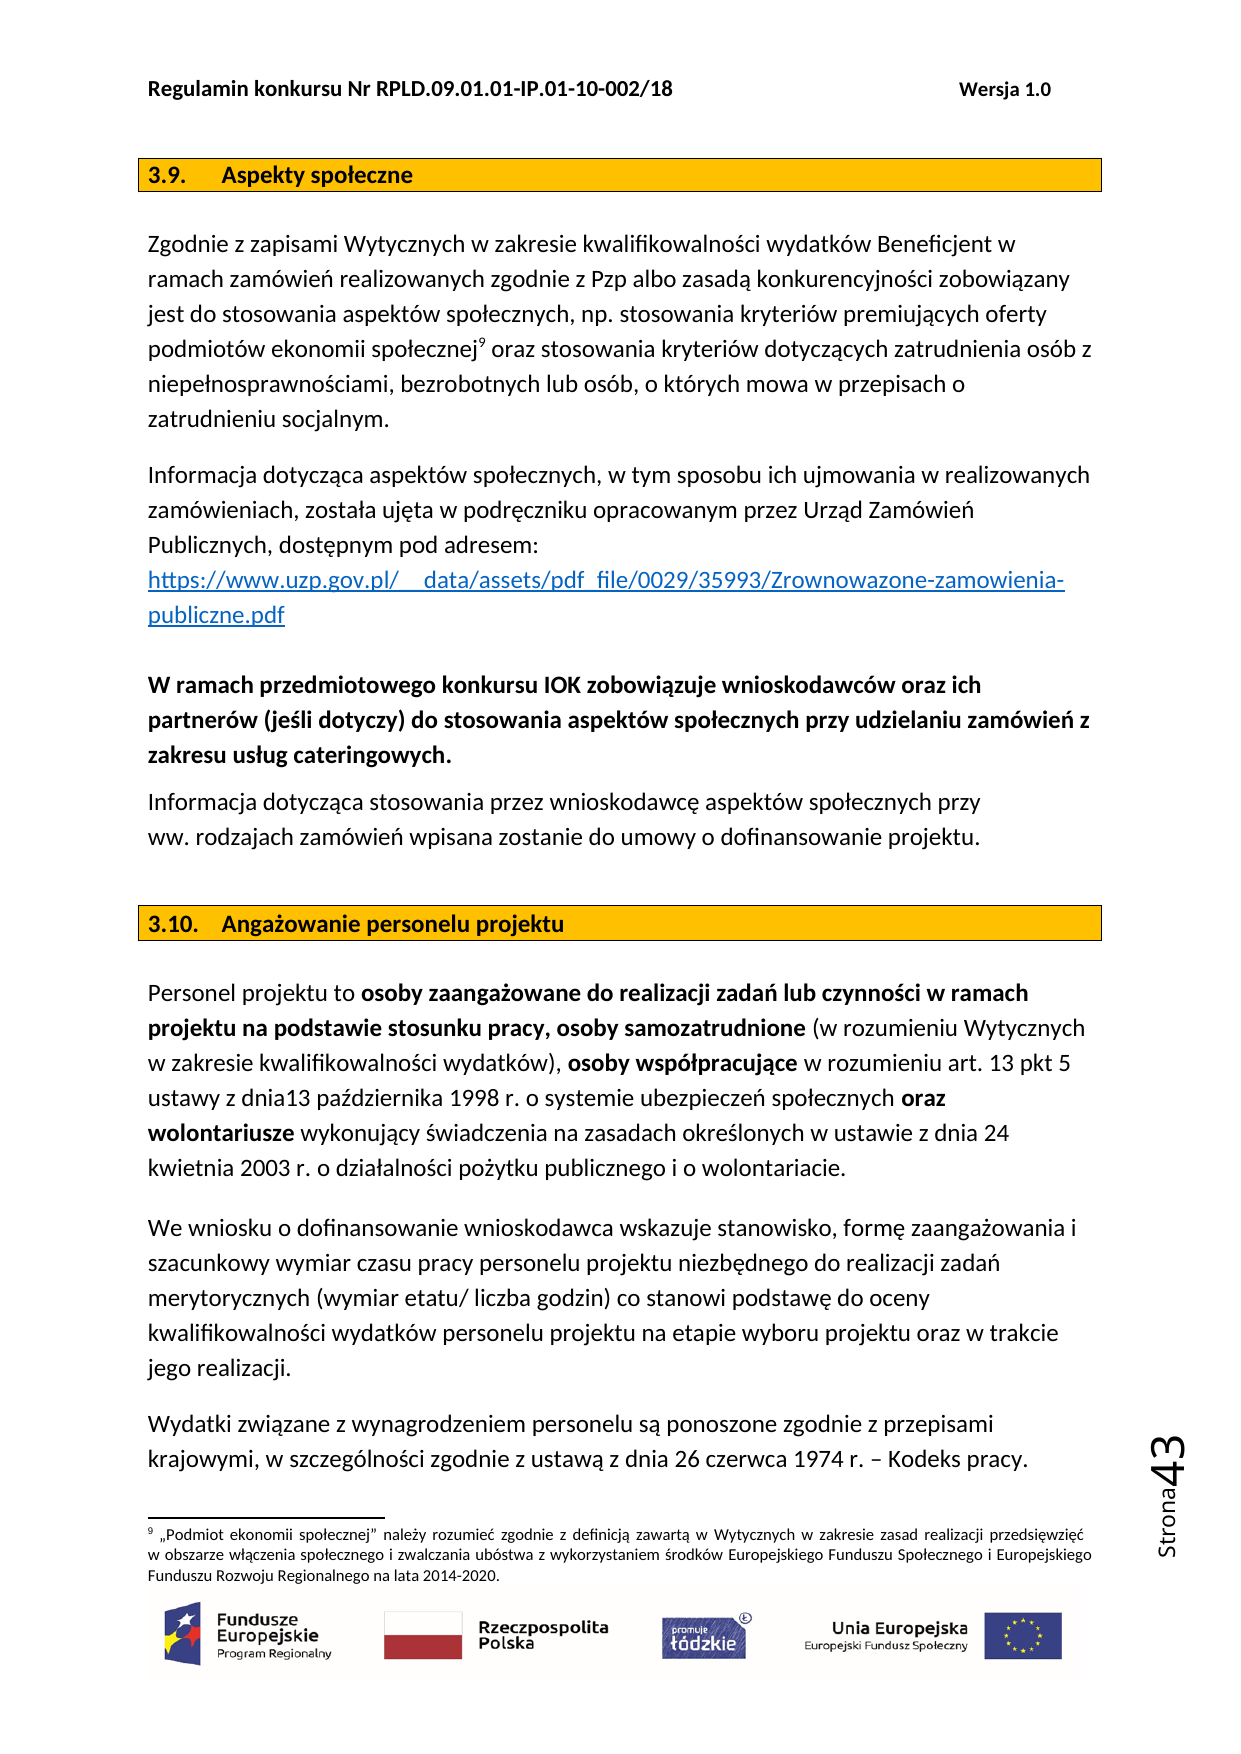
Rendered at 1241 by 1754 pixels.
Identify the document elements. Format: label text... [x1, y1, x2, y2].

text Informacja dotycząca stosowania przez wnioskodawcę aspektów społecznych przy ww. rodzajach zamówień wpisana zostanie do umowy o dofinansowanie projektu. [148, 786, 1093, 852]
list Aspekty społeczne [139, 159, 1101, 191]
text Zgodnie z zapisami Wytycznych w zakresie kwalifikowalności wydatków Beneficjent w ramach zamówień realizowanych zgodnie z Pzp albo zasadą konkurencyjności zobowiązany jest do stosowania aspektów społecznych, np. stosowania kryteriów premiujących oferty podmiotów ekonomii społecznej oraz stosowania kryteriów dotyczących zatrudnienia osób z niepełnosprawnościami, bezrobotnych lub osób, o których mowa w przepisach o zatrudnieniu socjalnym. [148, 228, 1093, 434]
picture [147, 1585, 1079, 1681]
text Informacja dotycząca aspektów społecznych, w tym sposobu ich ujmowania w realizowanych zamówieniach, została ujęta w podręczniku opracowanym przez Urząd Zamówień Publicznych, dostępnym pod adresem: https://www.uzp.gov.pl/__data/assets/pdf_file/0029/35993/Zrownowazone-zamowienia-publiczne.pdf [148, 459, 1093, 630]
text We wniosku o dofinansowanie wnioskodawca wskazuje stanowisko, formę zaangażowania i szacunkowy wymiar czasu pracy personelu projektu niezbędnego do realizacji zadań merytorycznych (wymiar etatu/ liczba godzin) co stanowi podstawę do oceny kwalifikowalności wydatków personelu projektu na etapie wyboru projektu oraz w trakcie jego realizacji. [148, 1212, 1093, 1383]
text Wydatki związane z wynagrodzeniem personelu są ponoszone zgodnie z przepisami krajowymi, w szczególności zgodnie z ustawą z dnia 26 czerwca 1974 r. – Kodeks pracy. [148, 1408, 1093, 1474]
text Personel projektu to osoby zaangażowane do realizacji zadań lub czynności w ramach projektu na podstawie stosunku pracy, osoby samozatrudnione (w rozumieniu Wytycznych w zakresie kwalifikowalności wydatków), osoby współpracujące w rozumieniu art. 13 pkt 5 ustawy z dnia13 października 1998 r. o systemie ubezpieczeń społecznych oraz wolontariusze wykonujący świadczenia na zasadach określonych w ustawie z dnia 24 kwietnia 2003 r. o działalności pożytku publicznego i o wolontariacie. [148, 977, 1093, 1183]
text W ramach przedmiotowego konkursu IOK zobowiązuje wnioskodawców oraz ich partnerów (jeśli dotyczy) do stosowania aspektów społecznych przy udzielaniu zamówień z zakresu usług cateringowych. [148, 669, 1093, 769]
list Angażowanie personelu projektu [139, 906, 1101, 940]
